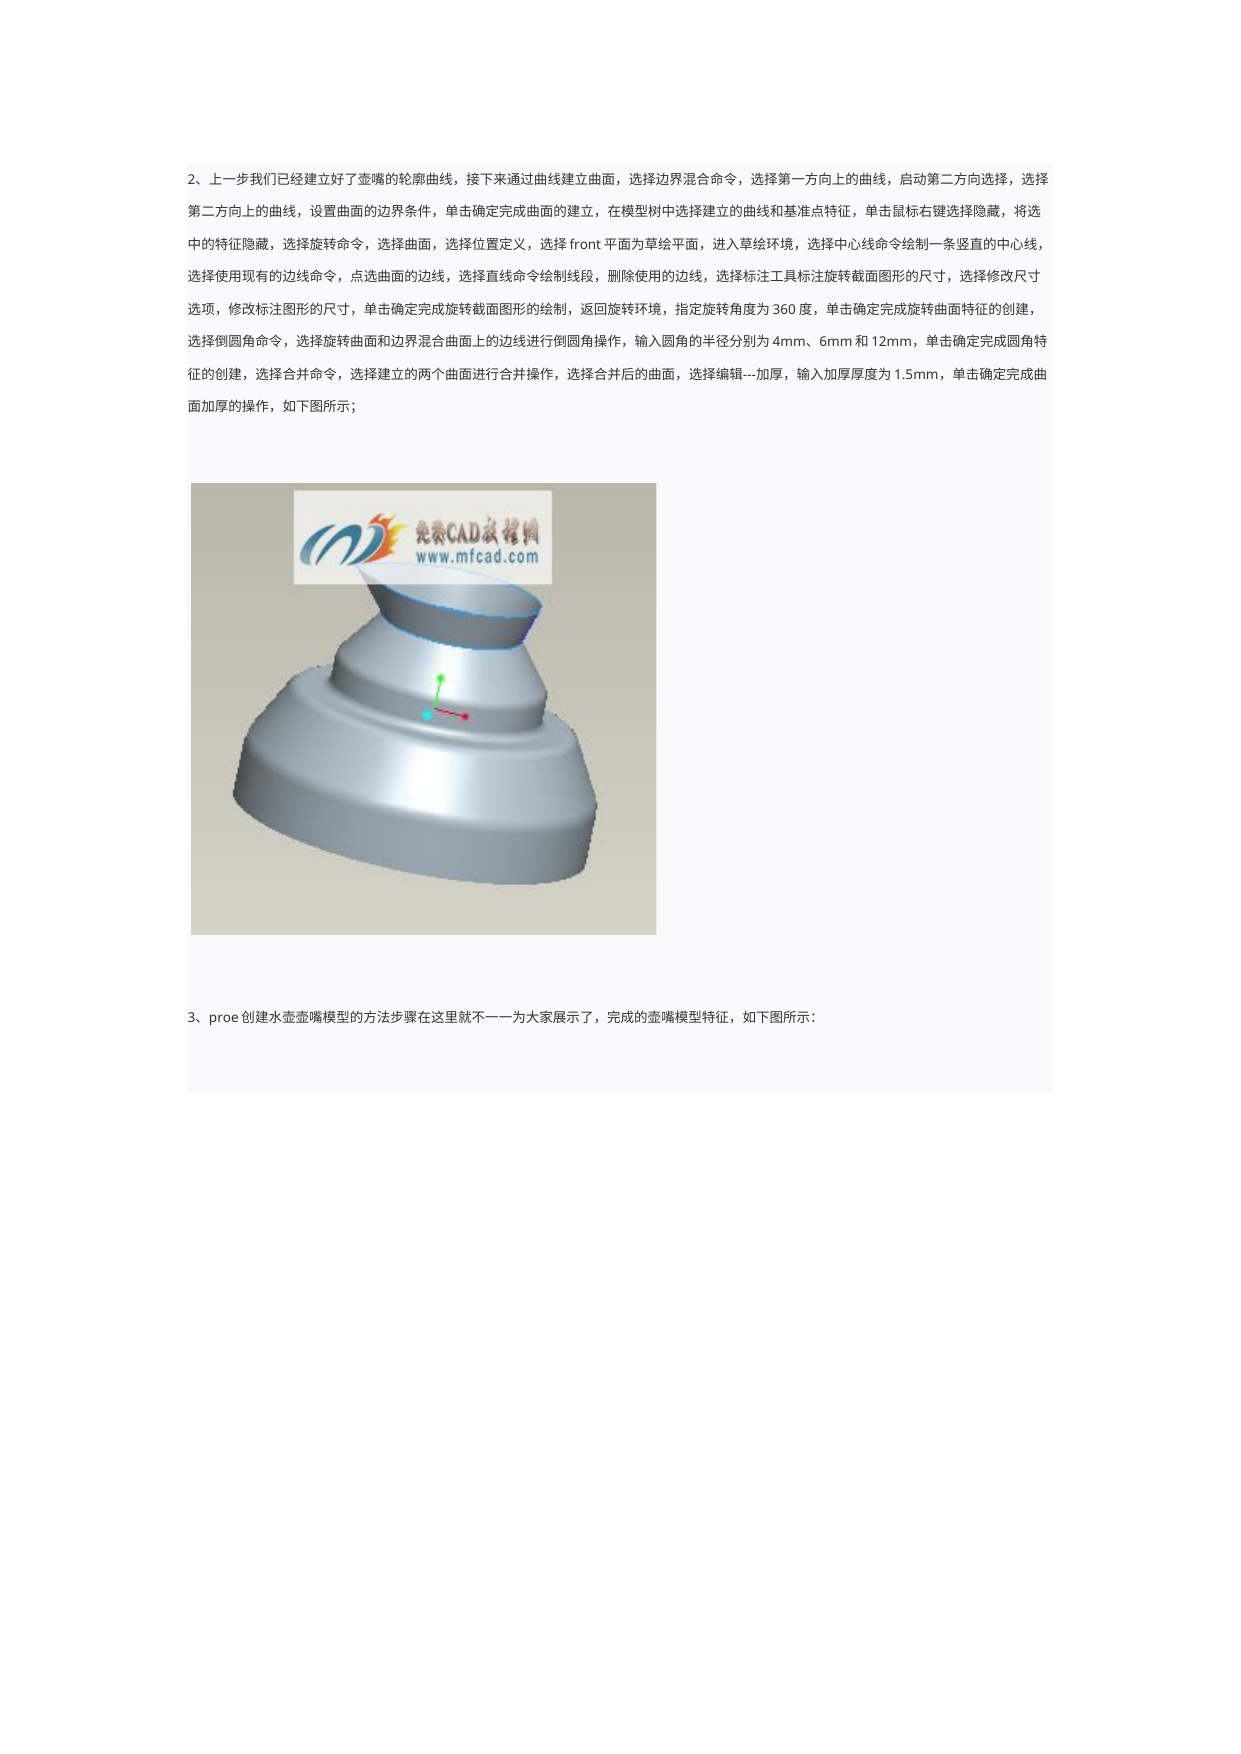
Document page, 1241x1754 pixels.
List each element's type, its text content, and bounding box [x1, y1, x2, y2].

text 3、proe创建水壶壶嘴模型的方法步骤在这里就不一一为大家展示了，完成的壶嘴模型特征，如下图所示： [187, 1000, 1053, 1033]
text 2、上一步我们已经建立好了壶嘴的轮廓曲线，接下来通过曲线建立曲面，选择边界混合命令，选择第一方向上的曲线，启动第二方向选择，选择第二方向上的曲线，设置曲面的边界条件，单击确定完成曲面的建立，在模型树中选择建立的曲线和基准点特征，单击鼠标右键选择隐藏，将选中的特征隐藏，选择旋转命令，选择曲面，选择位置定义，选择front平面为草绘平面，进入草绘环境，选择中心线命令绘制一条竖直的中心线，选择使用现有的边线命令，点选曲面的边线，选择直线命令绘制线段，删除使用的边线，选择标注工具标注旋转截面图形的尺寸，选择修改尺寸选项，修改标注图形的尺寸，单击确定完成旋转截面图形的绘制，返回旋转环境，指定旋转角度为360度，单击确定完成旋转曲面特征的创建，选择倒圆角命令，选择旋转曲面和边界混合曲面上的边线进行倒圆角操作，输入圆角的半径分别为4mm、6mm和12mm，单击确定完成圆角特征的创建，选择合并命令，选择建立的两个曲面进行合并操作，选择合并后的曲面，选择编辑---加厚，输入加厚厚度为1.5mm，单击确定完成曲面加厚的操作，如下图所示； [187, 162, 1053, 422]
picture [191, 483, 657, 935]
